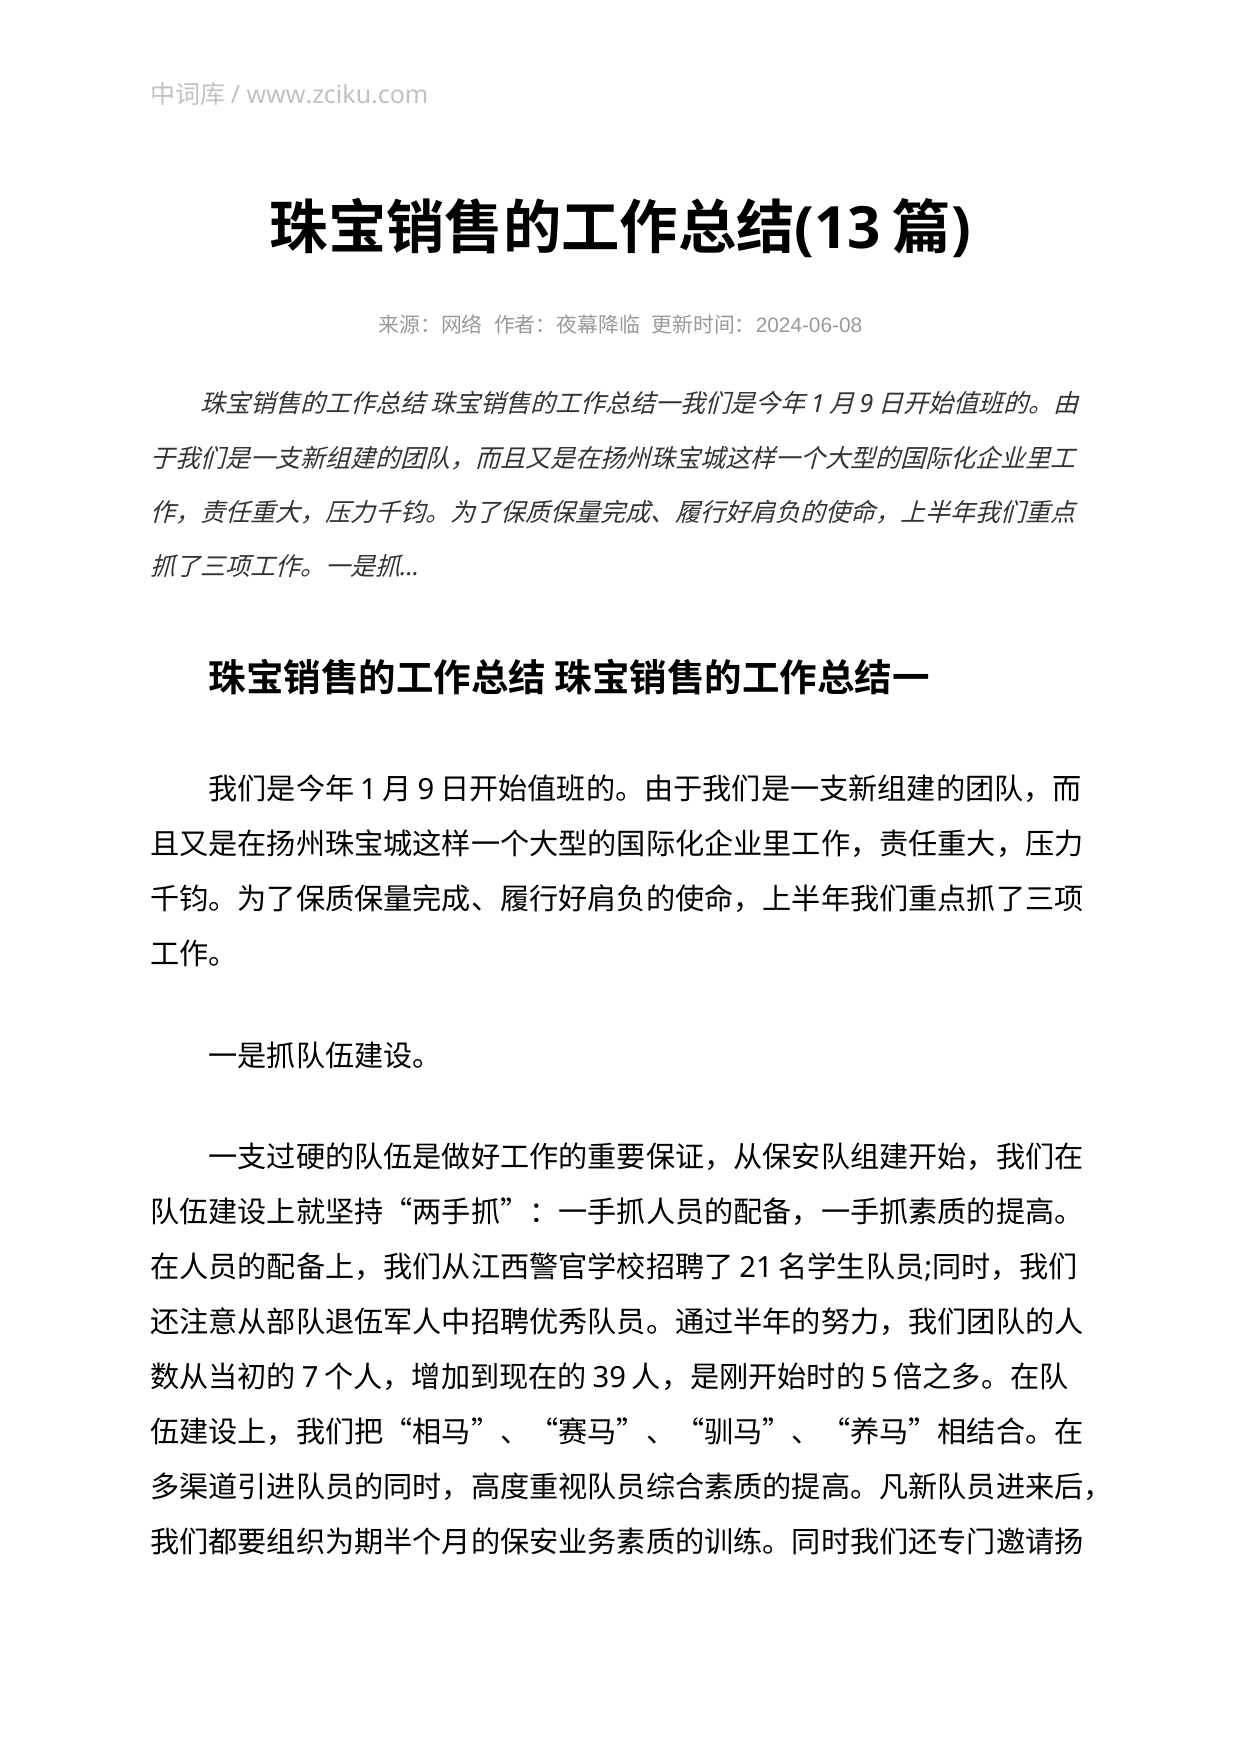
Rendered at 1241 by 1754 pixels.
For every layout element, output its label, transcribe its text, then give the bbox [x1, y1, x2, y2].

text 珠宝销售的工作总结 珠宝销售的工作总结一 [150, 648, 1090, 702]
text 我们是今年1月9日开始值班的。由于我们是一支新组建的团队，而且又是在扬州珠宝城这样一个大型的国际化企业里工作，责任重大，压力千钧。为了保质保量完成、履行好肩负的使命，上半年我们重点抓了三项工作。 [150, 766, 1090, 973]
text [150, 1134, 1090, 1561]
text 珠宝销售的工作总结 珠宝销售的工作总结一我们是今年1月9日开始值班的。由于我们是一支新组建的团队，而且又是在扬州珠宝城这样一个大型的国际化企业里工作，责任重大，压力千钧。为了保质保量完成、履行好肩负的使命，上半年我们重点抓了三项工作。一是抓... [150, 384, 1090, 583]
text 来源：网络 作者：夜幕降临 更新时间：2024-06-08 [150, 313, 1090, 337]
text 一是抓队伍建设。 [150, 1032, 1090, 1074]
subtitle 珠宝销售的工作总结(13篇) [150, 181, 1090, 266]
